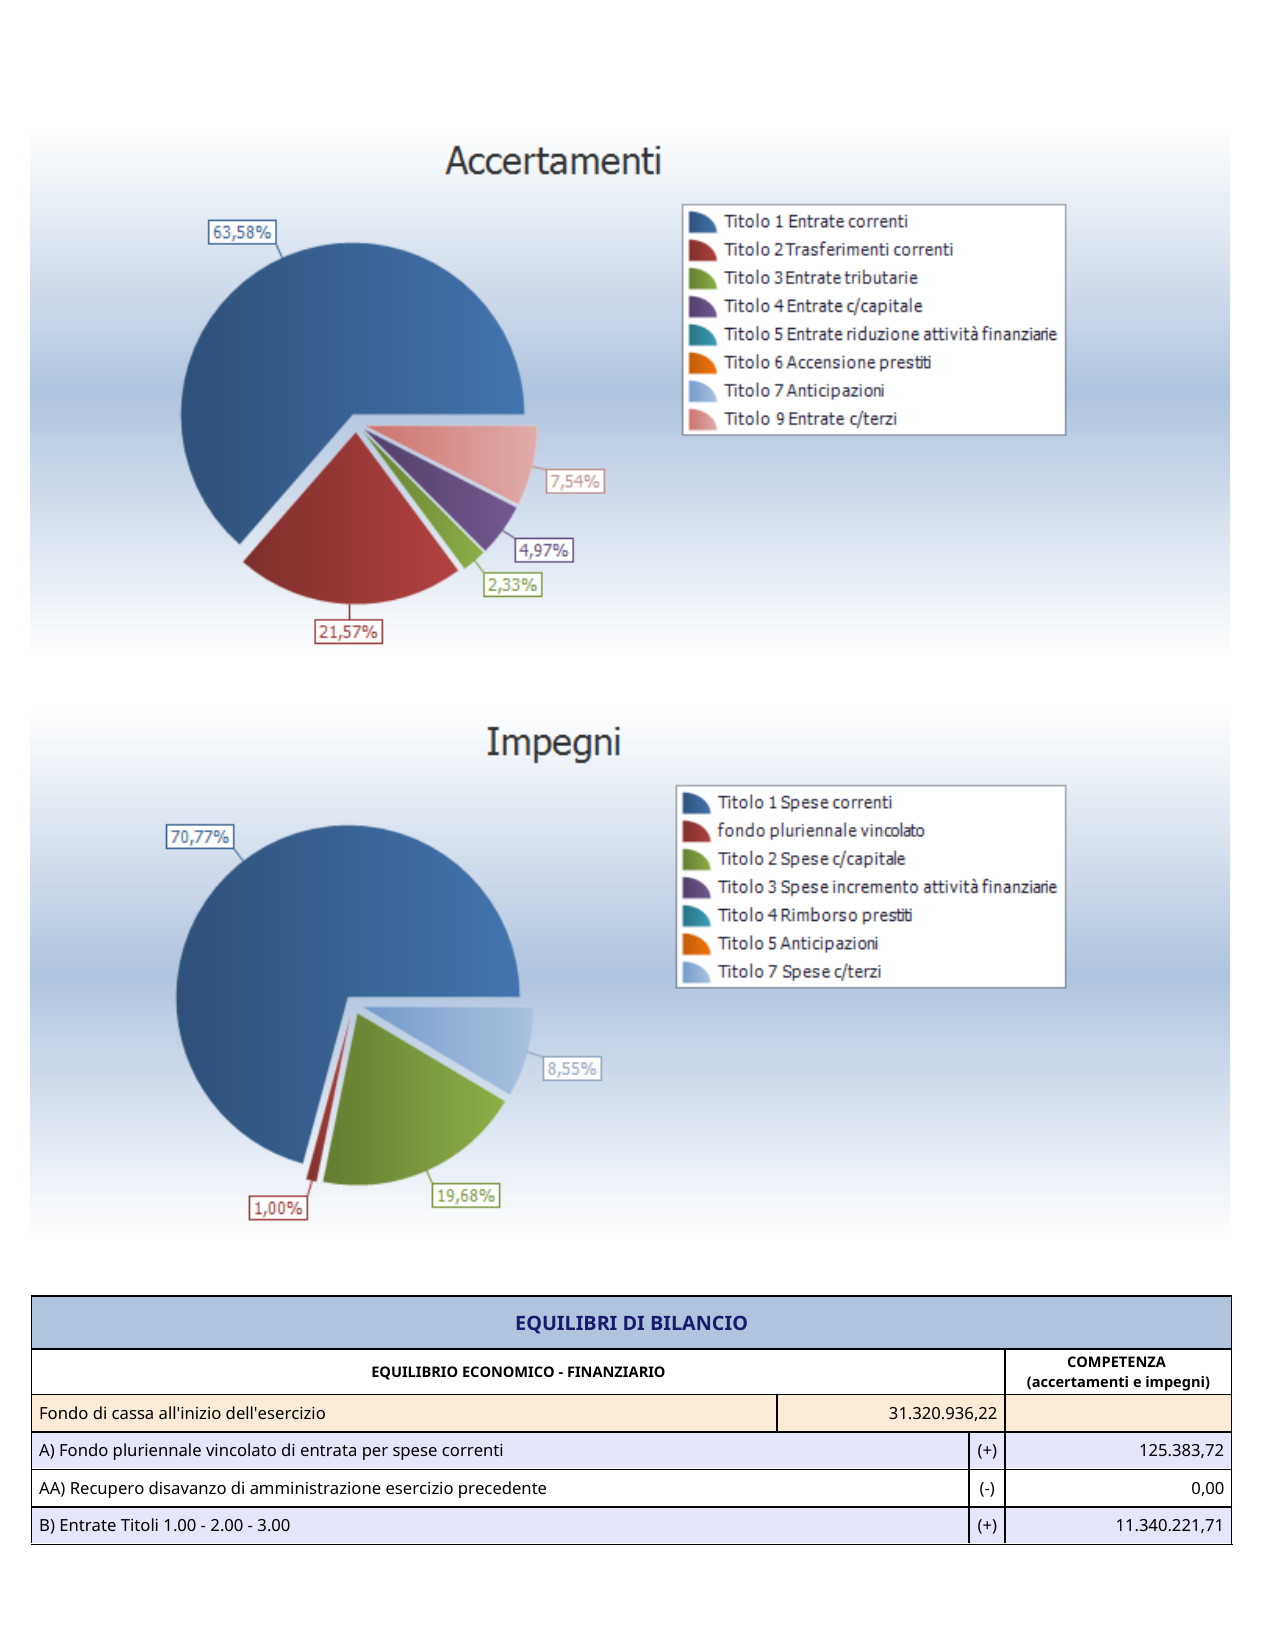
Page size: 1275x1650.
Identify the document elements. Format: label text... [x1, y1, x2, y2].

table_cell 31.320.936,22 [778, 1395, 1004, 1431]
table_cell (+) [970, 1508, 1004, 1543]
table_cell B) Entrate Titoli 1.00 - 2.00 - 3.00 [32, 1508, 968, 1543]
table_cell COMPETENZA (accertamenti e impegni) [1006, 1350, 1231, 1393]
picture [30, 710, 1230, 1238]
table_cell 0,00 [1006, 1470, 1231, 1506]
table_cell EQUILIBRIO ECONOMICO - FINANZIARIO [32, 1350, 1004, 1393]
picture [30, 129, 1230, 657]
table_cell A) Fondo pluriennale vincolato di entrata per spese correnti [32, 1433, 968, 1468]
table_cell 11.340.221,71 [1006, 1508, 1231, 1543]
table_cell AA) Recupero disavanzo di amministrazione esercizio precedente [32, 1470, 968, 1506]
table_cell [1006, 1395, 1231, 1431]
table_cell 125.383,72 [1006, 1433, 1231, 1468]
table_cell (-) [970, 1470, 1004, 1506]
table_cell EQUILIBRI DI BILANCIO [32, 1297, 1231, 1348]
table_cell (+) [970, 1433, 1004, 1468]
table_cell Fondo di cassa all'inizio dell'esercizio [32, 1395, 776, 1431]
